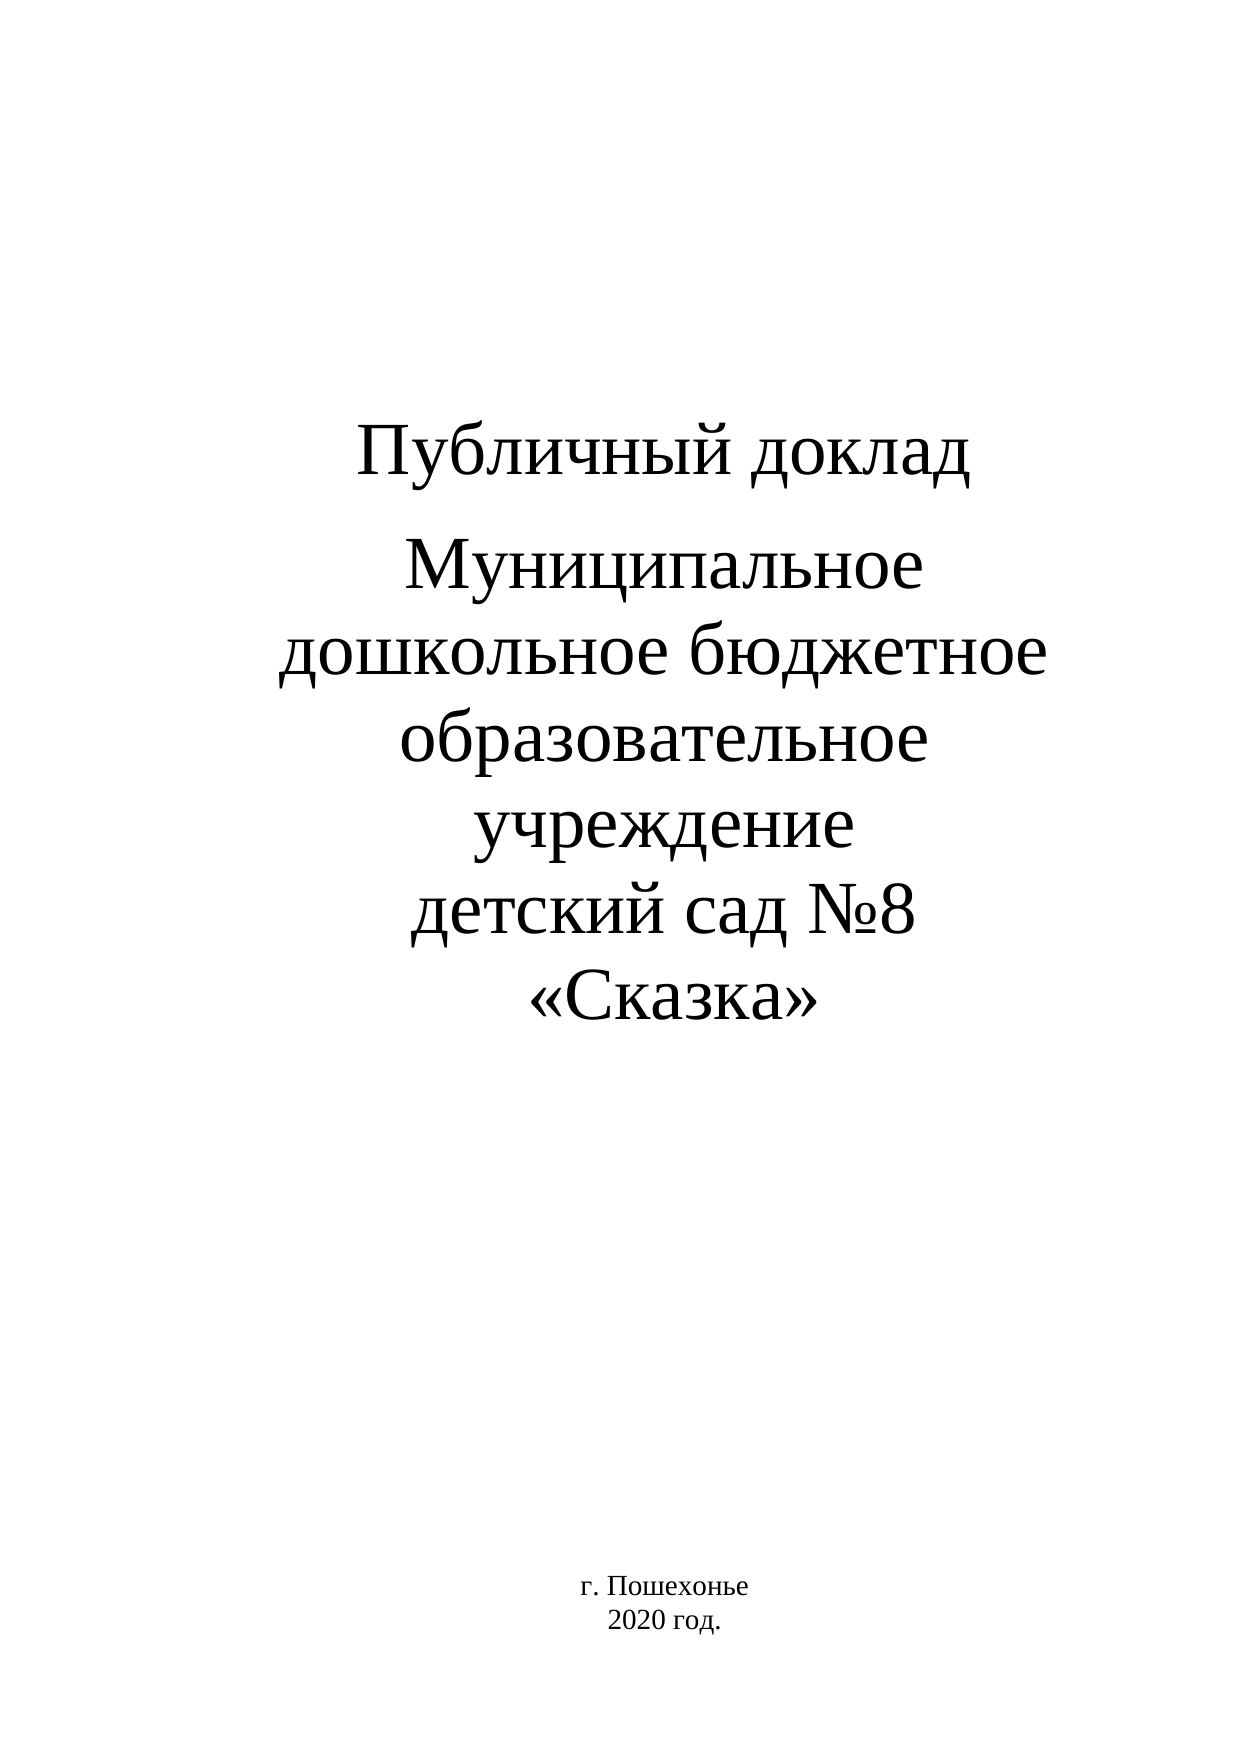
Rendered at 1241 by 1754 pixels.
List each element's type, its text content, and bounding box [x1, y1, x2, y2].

text Муниципальное [177, 518, 1152, 604]
text 2020 год. [177, 1602, 1152, 1635]
text Публичный доклад [177, 404, 1152, 490]
text дошкольное бюджетное образовательное [177, 604, 1152, 777]
text учреждение [177, 777, 1152, 863]
text «Сказка» [177, 949, 1152, 1036]
text детский сад №8 [177, 863, 1152, 949]
text г. Пошехонье [177, 1568, 1152, 1602]
